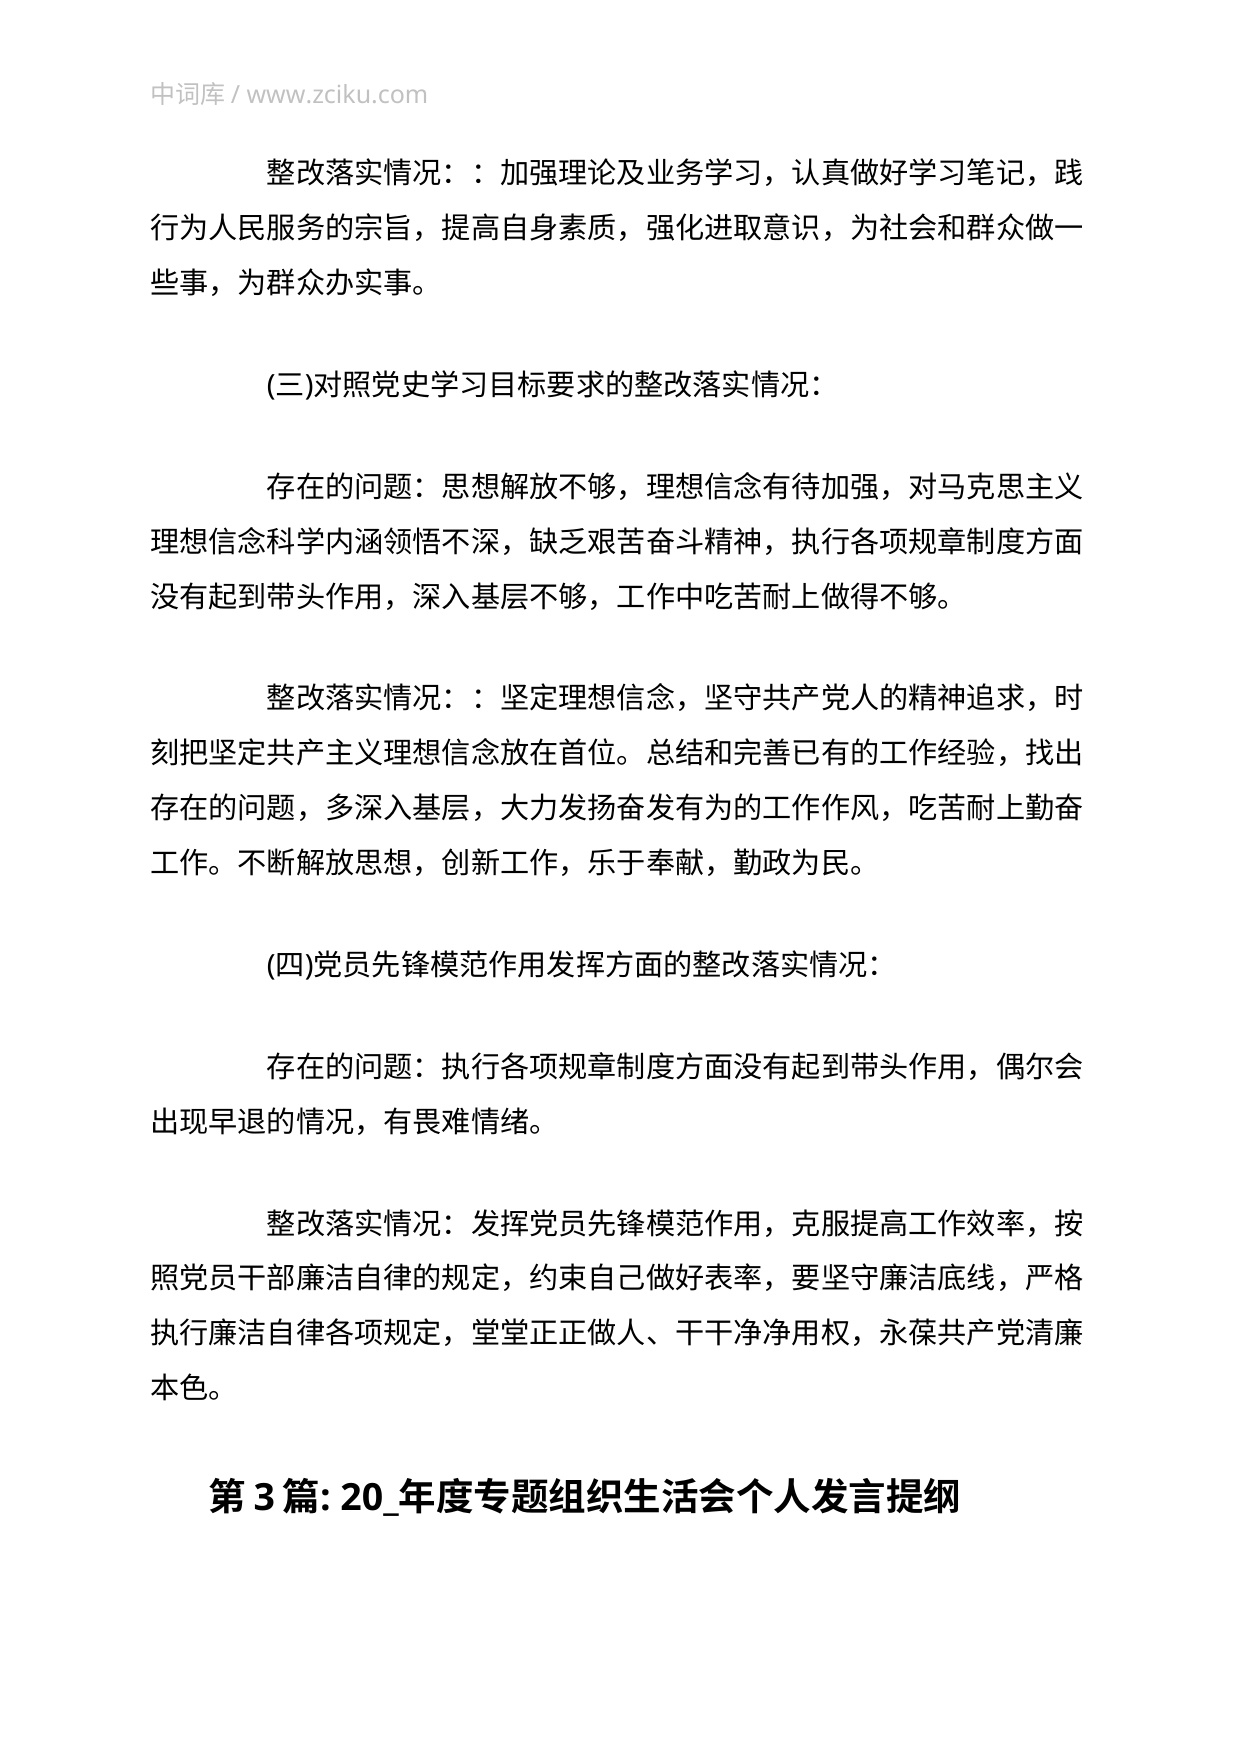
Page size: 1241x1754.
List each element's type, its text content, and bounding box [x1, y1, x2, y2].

text (三)对照党史学习目标要求的整改落实情况： [150, 362, 1090, 404]
text 存在的问题：思想解放不够，理想信念有待加强，对马克思主义理想信念科学内涵领悟不深，缺乏艰苦奋斗精神，执行各项规章制度方面没有起到带头作用，深入基层不够，工作中吃苦耐上做得不够。 [150, 463, 1090, 616]
text 整改落实情况：：加强理论及业务学习，认真做好学习笔记，践行为人民服务的宗旨，提高自身素质，强化进取意识，为社会和群众做一些事，为群众办实事。 [150, 150, 1090, 302]
text 整改落实情况：：坚定理想信念，坚守共产党人的精神追求，时刻把坚定共产主义理想信念放在首位。总结和完善已有的工作经验，找出存在的问题，多深入基层，大力发扬奋发有为的工作作风，吃苦耐上勤奋工作。不断解放思想，创新工作，乐于奉献，勤政为民。 [150, 675, 1090, 882]
text 存在的问题：执行各项规章制度方面没有起到带头作用，偶尔会出现早退的情况，有畏难情绪。 [150, 1043, 1090, 1141]
text (四)党员先锋模范作用发挥方面的整改落实情况： [150, 942, 1090, 984]
text 第3篇: 20_年度专题组织生活会个人发言提纲 [150, 1467, 1090, 1521]
text 整改落实情况：发挥党员先锋模范作用，克服提高工作效率，按照党员干部廉洁自律的规定，约束自己做好表率，要坚守廉洁底线，严格执行廉洁自律各项规定，堂堂正正做人、干干净净用权，永葆共产党清廉本色。 [150, 1200, 1090, 1407]
